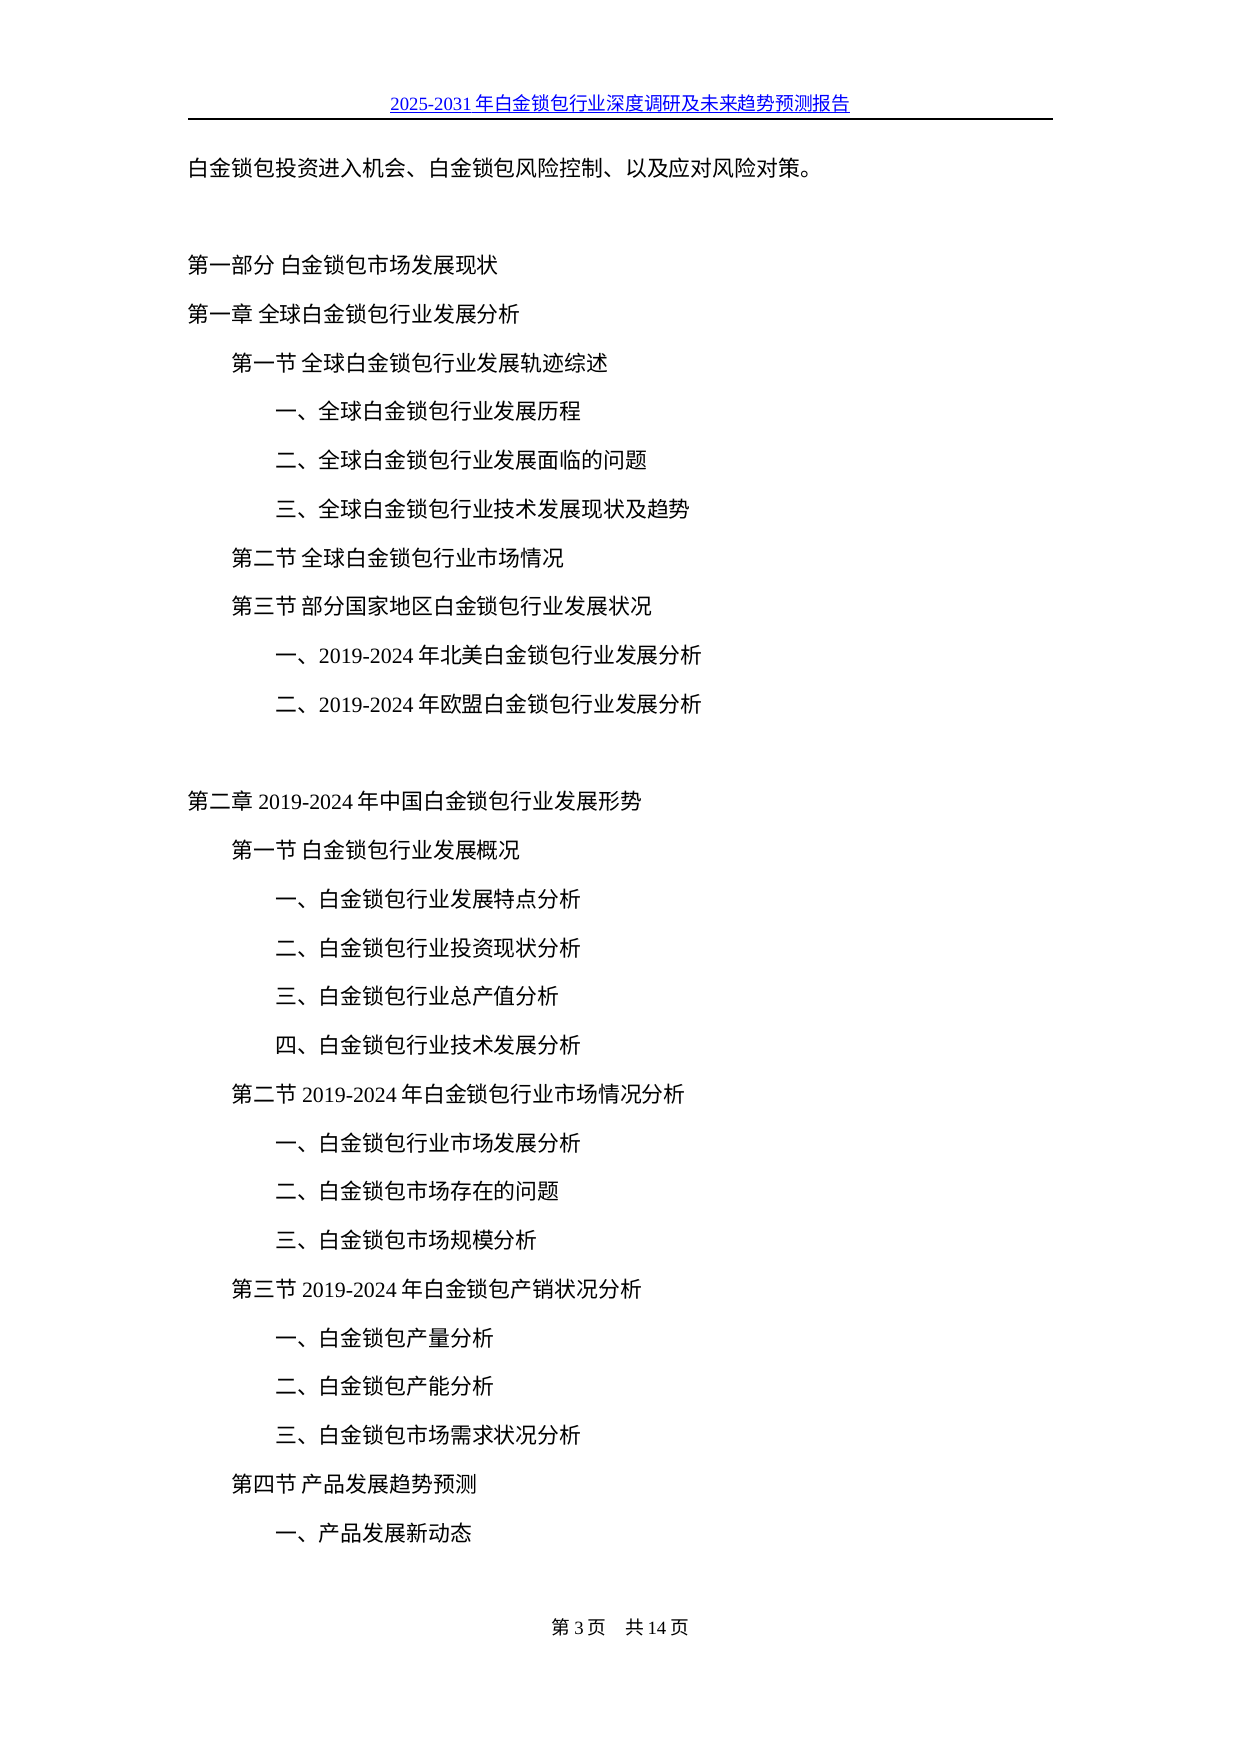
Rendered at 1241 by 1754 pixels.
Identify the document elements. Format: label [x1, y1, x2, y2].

text [187, 150, 1053, 1548]
